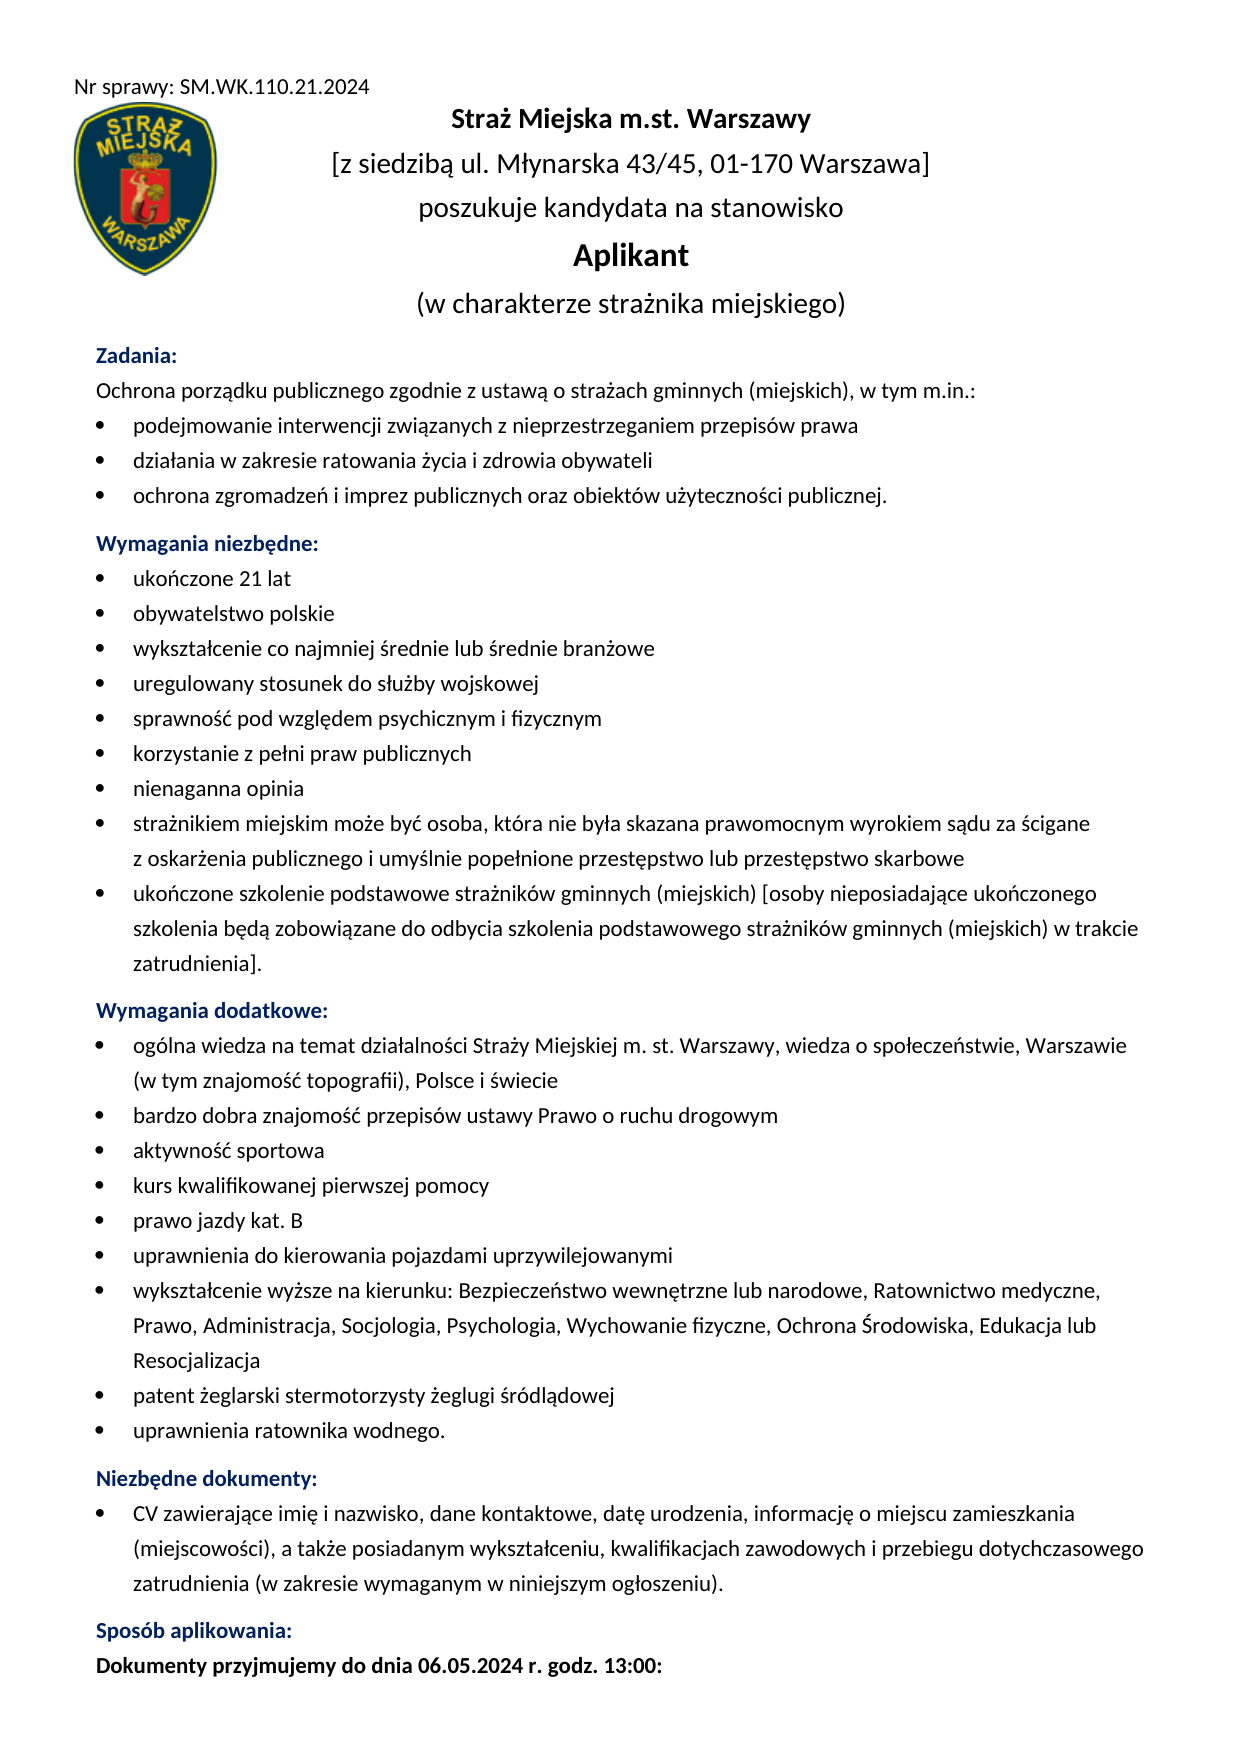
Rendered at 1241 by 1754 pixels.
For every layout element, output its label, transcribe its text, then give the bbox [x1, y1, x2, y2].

picture [103, 225, 124, 234]
list obywatelstwo polskie [96, 599, 1166, 627]
list CV zawierające imię i nazwisko, dane kontaktowe, datę urodzenia, informację o miejscu zamieszkania (miejscowości), a także posiadanym wykształceniu, kwalifikacjach zawodowych i przebiegu dotychczasowego zatrudnienia (w zakresie wymaganym w niniejszym ogłoszeniu). [96, 1499, 1166, 1597]
list ukończone szkolenie podstawowe strażników gminnych (miejskich) [osoby nieposiadające ukończonego szkolenia będą zobowiązane do odbycia szkolenia podstawowego strażników gminnych (miejskich) w trakcie zatrudnienia]. [96, 879, 1166, 977]
list prawo jazdy kat. B [95, 1207, 1166, 1235]
list podejmowanie interwencji związanych z nieprzestrzeganiem przepisów prawa [96, 412, 1166, 440]
list patent żeglarski stermotorzysty żeglugi śródlądowej [95, 1382, 1166, 1410]
text Ochrona porządku publicznego zgodnie z ustawą o strażach gminnych (miejskich), w tym m.in.: [96, 377, 1166, 405]
list uprawnienia do kierowania pojazdami uprzywilejowanymi [95, 1242, 1166, 1270]
subtitle Niezbędne dokumenty: [96, 1464, 1166, 1492]
picture [209, 136, 218, 145]
subtitle [z siedzibą ul. Młynarska 43/45, 01-170 Warszawa] [96, 145, 1166, 181]
picture [164, 225, 185, 234]
subtitle (w charakterze strażnika miejskiego) [96, 285, 1166, 320]
list ogólna wiedza na temat działalności Straży Miejskiej m. st. Warszawy, wiedza o społeczeństwie, Warszawie (w tym znajomość topografii), Polsce i świecie [95, 1032, 1166, 1095]
picture [182, 139, 191, 145]
subtitle Aplikant [96, 234, 1166, 274]
text Nr sprawy: SM.WK.110.21.2024 [74, 72, 1166, 100]
list działania w zakresie ratowania życia i zdrowia obywateli [96, 447, 1166, 475]
list strażnikiem miejskim może być osoba, która nie była skazana prawomocnym wyrokiem sądu za ścigane z oskarżenia publicznego i umyślnie popełnione przestępstwo lub przestępstwo skarbowe [96, 809, 1166, 872]
subtitle Wymagania dodatkowe: [96, 997, 1166, 1025]
picture [190, 225, 218, 234]
list ochrona zgromadzeń i imprez publicznych oraz obiektów użyteczności publicznej. [96, 482, 1166, 510]
picture [164, 136, 178, 145]
list aktywność sportowa [95, 1137, 1166, 1165]
picture [209, 181, 218, 189]
subtitle Straż Miejska m.st. Warszawy [96, 100, 1166, 136]
list korzystanie z pełni praw publicznych [96, 739, 1166, 767]
picture [106, 138, 112, 145]
list wykształcenie wyższe na kierunku: Bezpieczeństwo wewnętrzne lub narodowe, Ratownictwo medyczne, Prawo, Administracja, Socjologia, Psychologia, Wychowanie fizyczne, Ochrona Środowiska, Edukacja lub Resocjalizacja [95, 1277, 1166, 1375]
list uprawnienia ratownika wodnego. [95, 1417, 1166, 1445]
list kurs kwalifikowanej pierwszej pomocy [95, 1172, 1166, 1200]
list wykształcenie co najmniej średnie lub średnie branżowe [96, 634, 1166, 662]
subtitle Wymagania niezbędne: [96, 529, 1166, 557]
picture [114, 136, 119, 145]
list uregulowany stosunek do służby wojskowej [96, 669, 1166, 697]
list bardzo dobra znajomość przepisów ustawy Prawo o ruchu drogowym [95, 1102, 1166, 1130]
picture [120, 181, 171, 189]
picture [121, 136, 133, 145]
list sprawność pod względem psychicznym i fizycznym [96, 704, 1166, 732]
subtitle Zadania: [96, 342, 1166, 370]
subtitle poszukuje kandydata na stanowisko [96, 189, 1166, 225]
picture [73, 102, 218, 276]
picture [149, 136, 161, 145]
subtitle Sposób aplikowania: [96, 1617, 1166, 1645]
text Dokumenty przyjmujemy do dnia 06.05.2024 r. godz. 13:00: [96, 1652, 1166, 1680]
list ukończone 21 lat [96, 564, 1166, 592]
list nienaganna opinia [96, 774, 1166, 802]
